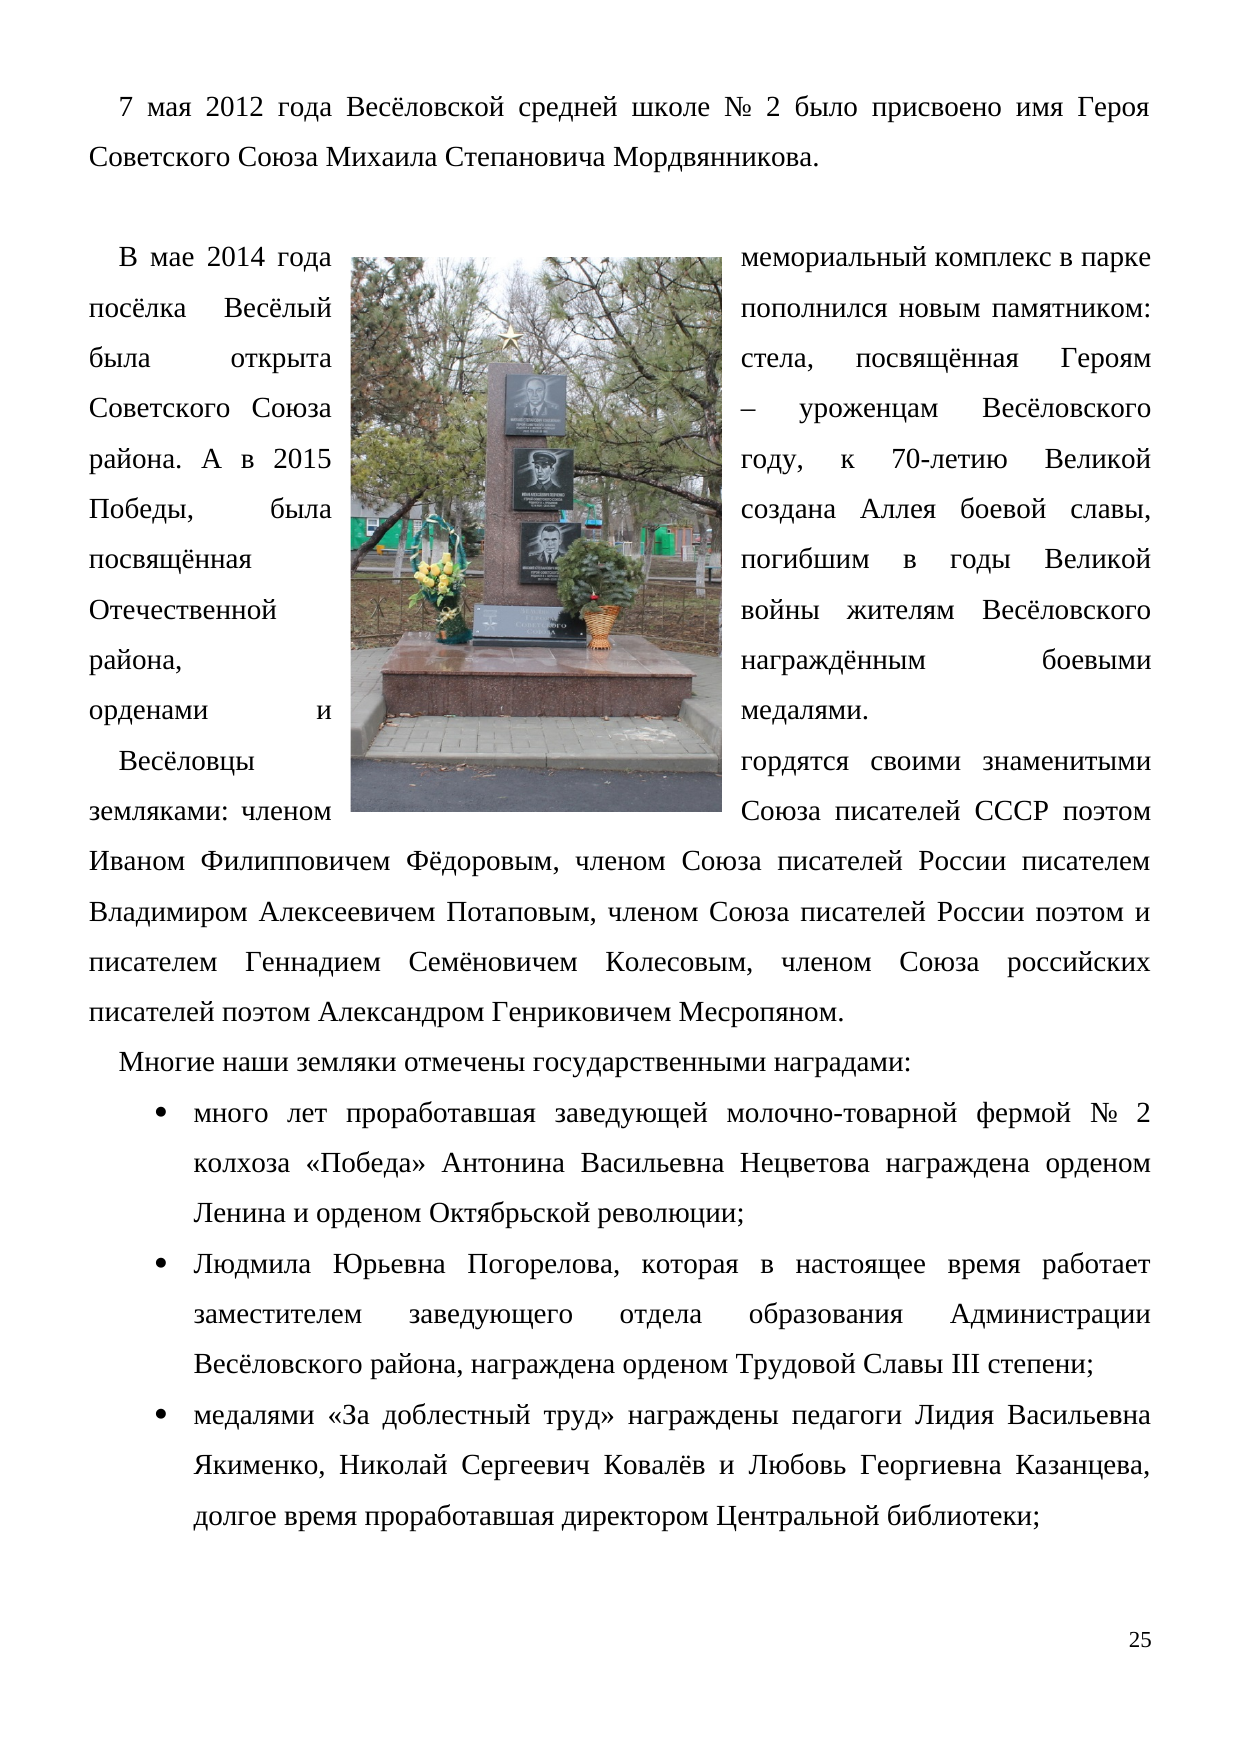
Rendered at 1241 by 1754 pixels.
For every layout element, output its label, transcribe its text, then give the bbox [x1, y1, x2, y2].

list медалями «За доблестный труд» награждены педагоги Лидия Васильевна Якименко, Николай Сергеевич Ковалёв и Любовь Георгиевна Казанцева, долгое время проработавшая директором Центральной библиотеки; [156, 693, 1152, 827]
list в Центральной районной больнице в 1960-1980-х работал врач-хирург первой категории Василий Васильевич Тимошин, имевший звание «Отличник здравоохранения СССР»; [164, 1297, 1152, 1431]
text Многие весёловцы были отмечены почётными званиями за достижения в профессиональной сфере: [89, 1196, 1152, 1280]
list Людмила Юрьевна Погорелова, которая в настоящее время работает заместителем заведующего отдела образования Администрации Весёловского района, награждена орденом Трудовой Славы III степени; [156, 542, 1152, 676]
list Александр Никандрович Згоняйко, участник ликвидации последствий аварии на Чернобыльской АЭС, награждён Орденом Мужества. [156, 1095, 1152, 1179]
list Валерий Александрович Агишев, бывший главный врач Весёловской ЦРБ, отмечен званием «Заслуженный врач Российской Федерации»; [164, 1448, 1152, 1532]
list Игорь Александрович Кабанов, участник Афганской войны, награждён медалью «За отвагу»; [156, 995, 1152, 1079]
list много лет проработавшая заведующей молочно-товарной фермой № 2 колхоза «Победа» Антонина Васильевна Нецветова награждена орденом Ленина и орденом Октябрьской революции; [156, 391, 1152, 525]
list Алексей Иванович Регидин, механизатор колхоза «Победа», и Владимир Филиппович Чернов, водитель центральной районной больницы, были награждены медалью «За трудовое отличие»; [156, 844, 1152, 978]
text Весёловцы гордятся своими знаменитыми земляками: членом Союза писателей СССР поэтом Иваном Филипповичем Фёдоровым, членом Союза писателей России писателем Владимиром Алексеевичем Потаповым, членом Союза писателей России поэтом и писателем Геннадием Семёновичем Колесовым, членом Союза российских писателей поэтом Александром Генриковичем Месропяном. [89, 89, 1152, 323]
text Многие наши земляки отмечены государственными наградами: [89, 340, 1152, 374]
